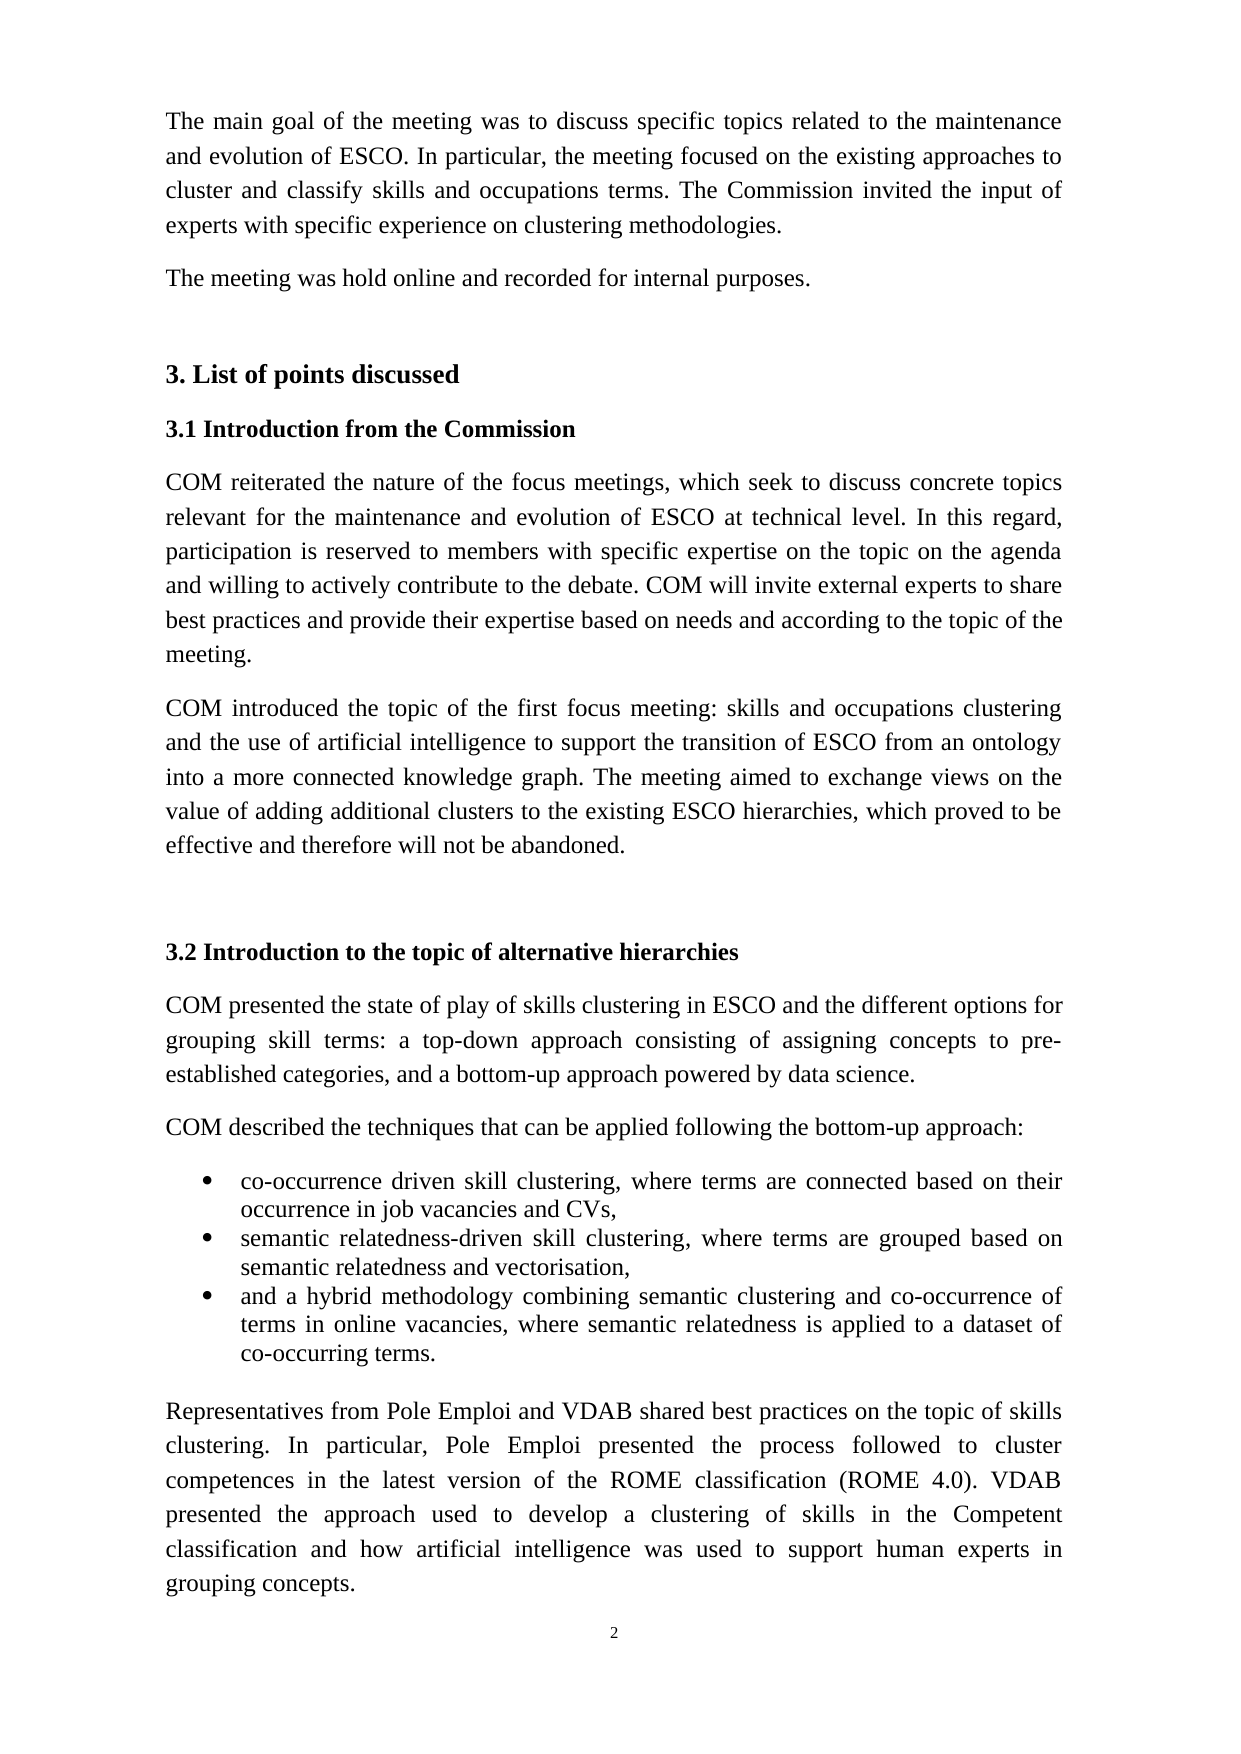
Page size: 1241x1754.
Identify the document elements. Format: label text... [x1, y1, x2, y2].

text 3.1 Introduction from the Commission [165, 414, 1063, 443]
text Representatives from Pole Emploi and VDAB shared best practices on the topic of skills clustering. In particular, Pole Emploi presented the process followed to cluster competences in the latest version of the ROME classification (ROME 4.0). VDAB presented the approach used to develop a clustering of skills in the Competent classification and how artificial intelligence was used to support human experts in grouping concepts. [165, 1396, 1063, 1597]
list co-occurrence driven skill clustering, where terms are connected based on their occurrence in job vacancies and CVs, [203, 1166, 1063, 1223]
text The meeting was hold online and recorded for internal purposes. [165, 263, 1063, 292]
list and a hybrid methodology combining semantic clustering and co-occurrence of terms in online vacancies, where semantic relatedness is applied to a dataset of co-occurring terms. [203, 1281, 1063, 1367]
text 3.2 Introduction to the topic of alternative hierarchies [165, 937, 1063, 966]
text COM described the techniques that can be applied following the bottom-up approach: [165, 1112, 1063, 1141]
text The main goal of the meeting was to discuss specific topics related to the maintenance and evolution of ESCO. In particular, the meeting focused on the existing approaches to cluster and classify skills and occupations terms. The Commission invited the input of experts with specific experience on clustering methodologies. [165, 106, 1063, 238]
text COM introduced the topic of the first focus meeting: skills and occupations clustering and the use of artificial intelligence to support the transition of ESCO from an ontology into a more connected knowledge graph. The meeting aimed to exchange views on the value of adding additional clusters to the existing ESCO hierarchies, which proved to be effective and therefore will not be abandoned. [165, 693, 1063, 859]
subtitle List of points discussed [165, 358, 1063, 389]
list semantic relatedness-driven skill clustering, where terms are grouped based on semantic relatedness and vectorisation, [203, 1223, 1063, 1281]
text COM reiterated the nature of the focus meetings, which seek to discuss concrete topics relevant for the maintenance and evolution of ESCO at technical level. In this regard, participation is reserved to members with specific expertise on the topic on the agenda and willing to actively contribute to the debate. COM will invite external experts to share best practices and provide their expertise based on needs and according to the topic of the meeting. [165, 467, 1063, 668]
text COM presented the state of play of skills clustering in ESCO and the different options for grouping skill terms: a top-down approach consisting of assigning concepts to pre-established categories, and a bottom-up approach powered by data science. [165, 990, 1063, 1088]
